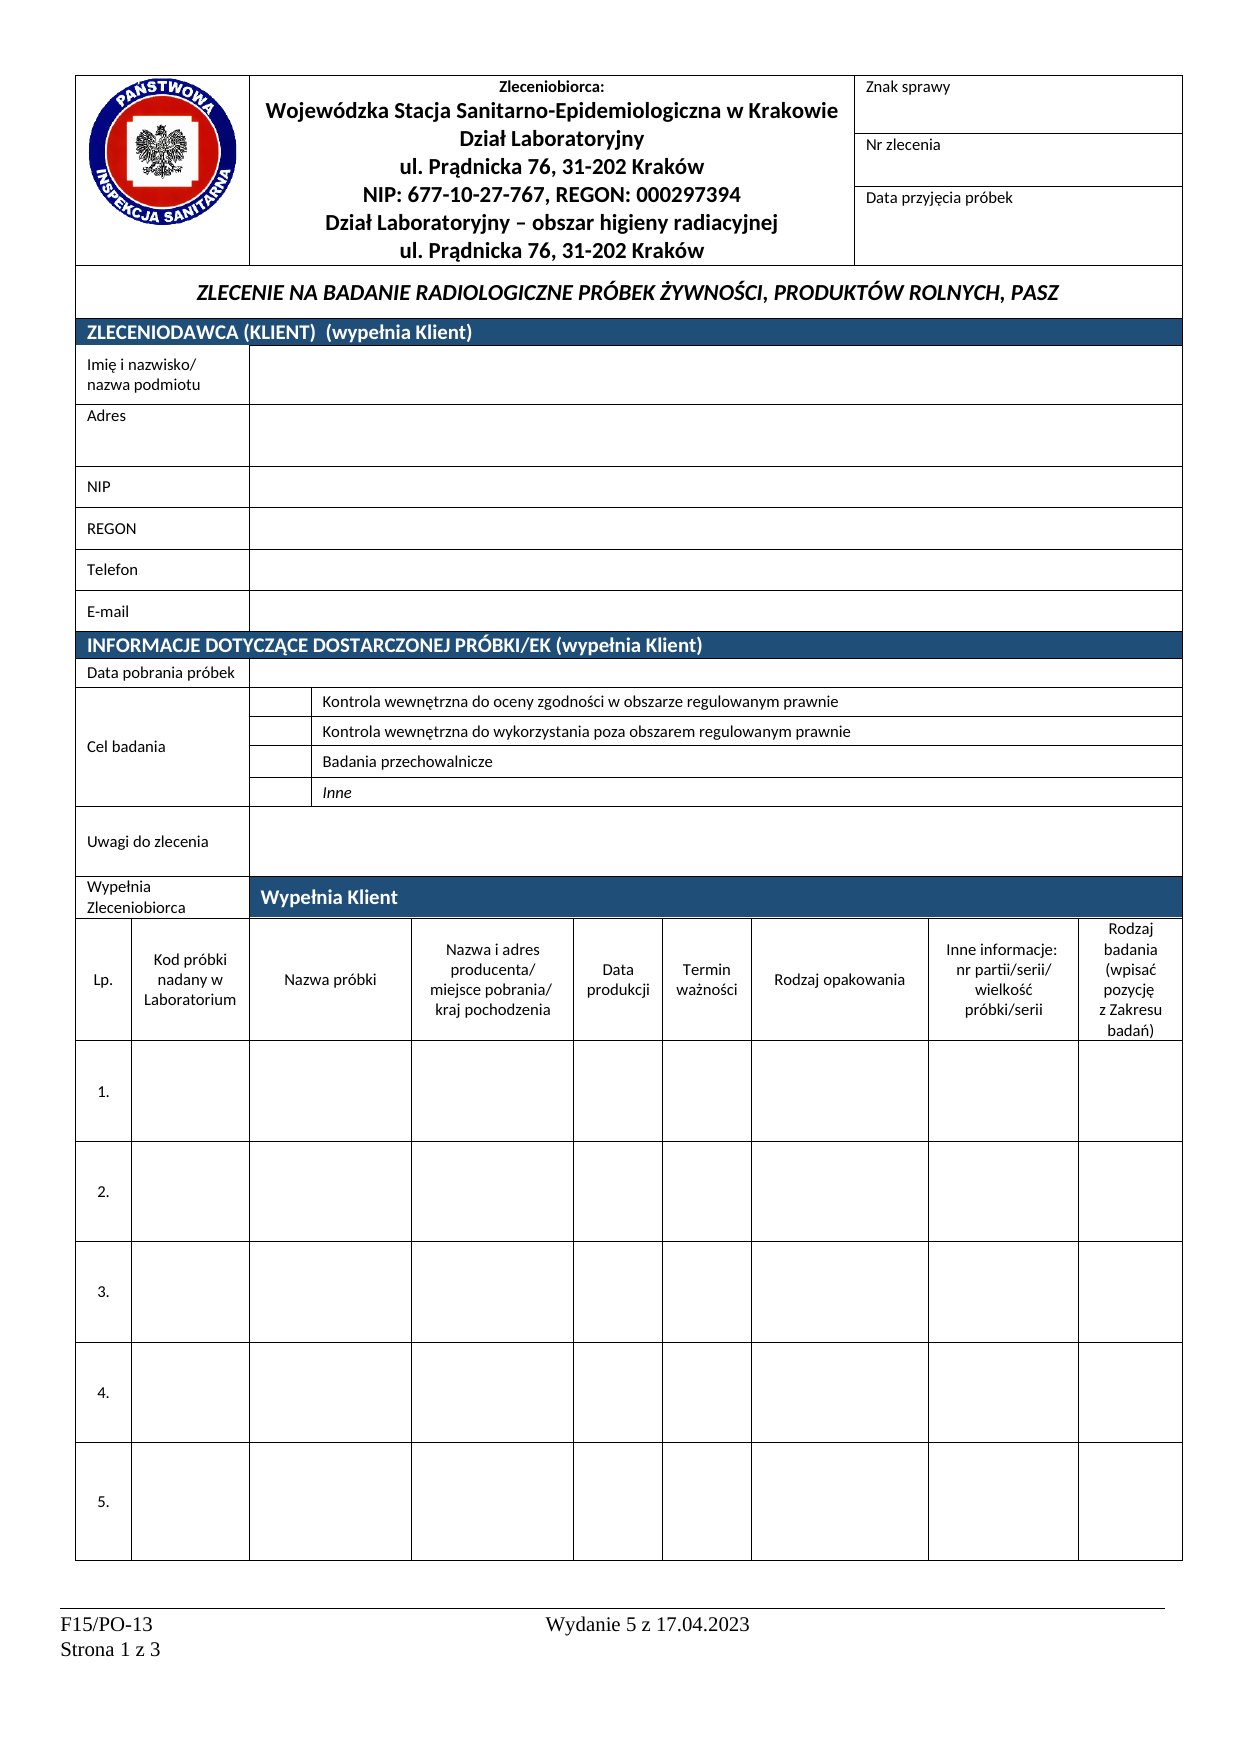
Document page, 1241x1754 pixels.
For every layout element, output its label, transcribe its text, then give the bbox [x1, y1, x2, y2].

table_cell [412, 1242, 573, 1342]
table_cell [250, 1142, 411, 1241]
table_cell [663, 1443, 751, 1560]
table_cell Lp. [76, 919, 131, 1040]
table_cell [929, 1343, 1078, 1442]
table_cell [132, 1041, 249, 1141]
table_cell 4. [76, 1343, 131, 1442]
table_cell ZLECENIODAWCA (KLIENT) (wypełnia Klient) [76, 319, 1182, 345]
table_cell [412, 1041, 573, 1141]
table_cell 1. [76, 1041, 131, 1141]
table_cell [663, 1242, 751, 1342]
table_cell Kontrola wewnętrzna do oceny zgodności w obszarze regulowanym prawnie [312, 688, 1182, 716]
table_cell Wypełnia Klient [250, 877, 1182, 917]
table_cell [412, 1443, 573, 1560]
table_cell [132, 1443, 249, 1560]
table_cell [663, 1343, 751, 1442]
table_cell [1079, 1041, 1182, 1141]
table_cell Cel badania [76, 688, 249, 806]
table_cell [250, 746, 311, 777]
table_cell [250, 1443, 411, 1560]
table_cell [250, 807, 1182, 876]
table_cell [752, 1242, 928, 1342]
table_cell Data pobrania próbek [76, 659, 249, 687]
table_cell Badania przechowalnicze [312, 746, 1182, 777]
table_cell Inne [312, 778, 1182, 806]
table_cell Telefon [76, 550, 249, 590]
table_cell [1079, 1142, 1182, 1241]
table_cell Nazwa i adres producenta/ miejsce pobrania/ kraj pochodzenia [412, 919, 573, 1040]
table_cell 3. [76, 1242, 131, 1342]
table_cell [1079, 1242, 1182, 1342]
table_cell [250, 717, 311, 745]
table_cell [1079, 1443, 1182, 1560]
table_cell REGON [76, 508, 249, 548]
picture [87, 76, 237, 226]
table_cell [132, 1142, 249, 1241]
table_cell Wypełnia Zleceniobiorca [76, 877, 249, 917]
table_cell [929, 1041, 1078, 1141]
table_cell Rodzaj opakowania [752, 919, 928, 1040]
table_cell [250, 688, 311, 716]
table_cell [250, 550, 1182, 590]
table_cell [929, 1242, 1078, 1342]
table_cell [250, 1343, 411, 1442]
table_cell [752, 1443, 928, 1560]
table_cell 5. [76, 1443, 131, 1560]
table_cell [250, 591, 1182, 631]
table_cell E-mail [76, 591, 249, 631]
table_cell [752, 1142, 928, 1241]
table_cell [574, 1242, 662, 1342]
table_cell [574, 1041, 662, 1141]
table_cell [412, 1343, 573, 1442]
table_cell [752, 1343, 928, 1442]
table_cell [250, 467, 1182, 507]
table_cell [574, 1343, 662, 1442]
table_header [76, 76, 249, 264]
table_cell [929, 1142, 1078, 1241]
table_cell Rodzaj badania (wpisać pozycję z Zakresu badań) [1079, 919, 1182, 1040]
table_cell [250, 346, 1182, 404]
table_cell [132, 1343, 249, 1442]
table_cell Kontrola wewnętrzna do wykorzystania poza obszarem regulowanym prawnie [312, 717, 1182, 745]
table_cell [574, 1443, 662, 1560]
table_cell [574, 1142, 662, 1241]
table_cell 2. [76, 1142, 131, 1241]
table_cell [663, 1142, 751, 1241]
table_cell INFORMACJE DOTYCZĄCE DOSTARCZONEJ PRÓBKI/EK (wypełnia Klient) [76, 632, 1182, 658]
table_cell [412, 1142, 573, 1241]
table_cell Adres [76, 405, 249, 466]
table_cell [250, 659, 1182, 687]
table_cell Data produkcji [574, 919, 662, 1040]
table_cell [250, 778, 311, 806]
table_cell Imię i nazwisko/ nazwa podmiotu [76, 346, 249, 404]
table_cell [929, 1443, 1078, 1560]
table_cell Inne informacje: nr partii/serii/ wielkość próbki/serii [929, 919, 1078, 1040]
table_cell [1079, 1343, 1182, 1442]
table_cell [250, 1041, 411, 1141]
table_cell Kod próbki nadany w Laboratorium [132, 919, 249, 1040]
table_cell Uwagi do zlecenia [76, 807, 249, 876]
table_header Znak sprawy [855, 76, 1182, 133]
table_cell [663, 1041, 751, 1141]
table_cell [132, 1242, 249, 1342]
table_cell ZLECENIE NA BADANIE RADIOLOGICZNE PRÓBEK ŻYWNOŚCI, PRODUKTÓW ROLNYCH, PASZ [76, 266, 1182, 318]
table_cell NIP [76, 467, 249, 507]
table_cell Nr zlecenia [855, 134, 1182, 186]
table_cell Nazwa próbki [250, 919, 411, 1040]
table_cell [250, 1242, 411, 1342]
table_cell Termin ważności [663, 919, 751, 1040]
table_header Zleceniobiorca: Wojewódzka Stacja Sanitarno-Epidemiologiczna w Krakowie Dział Laboratoryjny ul. Prądnicka 76, 31-202 Kraków NIP: 677-10-27-767, REGON: 000297394 Dział Laboratoryjny – obszar higieny radiacyjnej ul. Prądnicka 76, 31-202 Kraków [250, 76, 854, 264]
table_cell [250, 508, 1182, 548]
table_cell [250, 405, 1182, 466]
table_cell [752, 1041, 928, 1141]
table_cell Data przyjęcia próbek [855, 187, 1182, 264]
